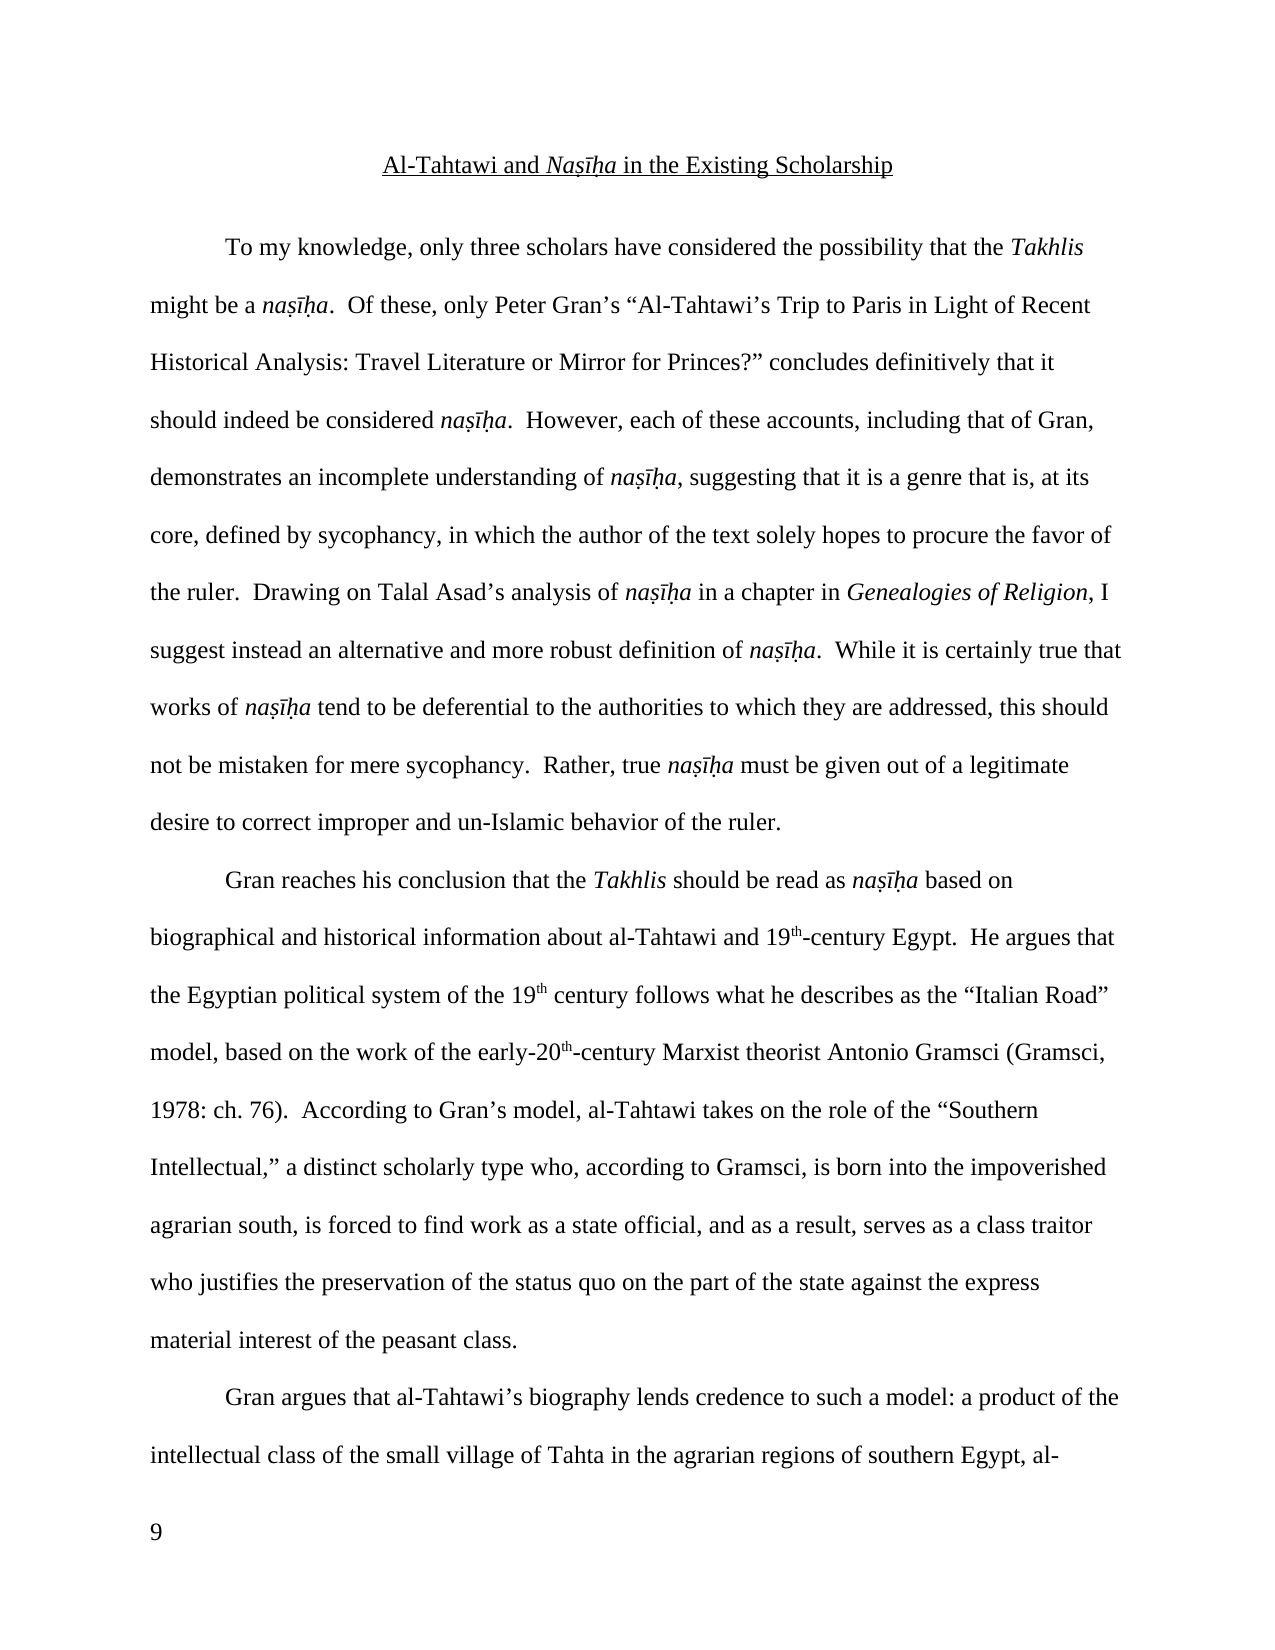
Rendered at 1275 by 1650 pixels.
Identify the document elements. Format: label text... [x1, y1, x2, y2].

text Gran reaches his conclusion that the Takhlis should be read as naṣīḥa based on biographical and historical information about al-Tahtawi and 19th-century Egypt. He argues that the Egyptian political system of the 19th century follows what he describes as the “Italian Road” model, based on the work of the early-20th-century Marxist theorist Antonio Gramsci (Gramsci, 1978: ch. 76). According to Gran’s model, al-Tahtawi takes on the role of the “Southern Intellectual,” a distinct scholarly type who, according to Gramsci, is born into the impoverished agrarian south, is forced to find work as a state official, and as a result, serves as a class traitor who justifies the preservation of the status quo on the part of the state against the express material interest of the peasant class. [150, 865, 1125, 1354]
text To my knowledge, only three scholars have considered the possibility that the Takhlis might be a naṣīḥa. Of these, only Peter Gran’s “Al-Tahtawi’s Trip to Paris in Light of Recent Historical Analysis: Travel Literature or Mirror for Princes?” concludes definitively that it should indeed be considered naṣīḥa. However, each of these accounts, including that of Gran, demonstrates an incomplete understanding of naṣīḥa, suggesting that it is a genre that is, at its core, defined by sycophancy, in which the author of the text solely hopes to procure the favor of the ruler. Drawing on Talal Asad’s analysis of naṣīḥa in a chapter in Genealogies of Religion, I suggest instead an alternative and more robust definition of naṣīḥa. While it is certainly true that works of naṣīḥa tend to be deferential to the authorities to which they are addressed, this should not be mistaken for mere sycophancy. Rather, true naṣīḥa must be given out of a legitimate desire to correct improper and un-Islamic behavior of the ruler. [150, 232, 1125, 836]
text Al-Tahtawi and Naṣīḥa in the Existing Scholarship [150, 150, 1125, 179]
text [150, 1382, 1125, 1469]
